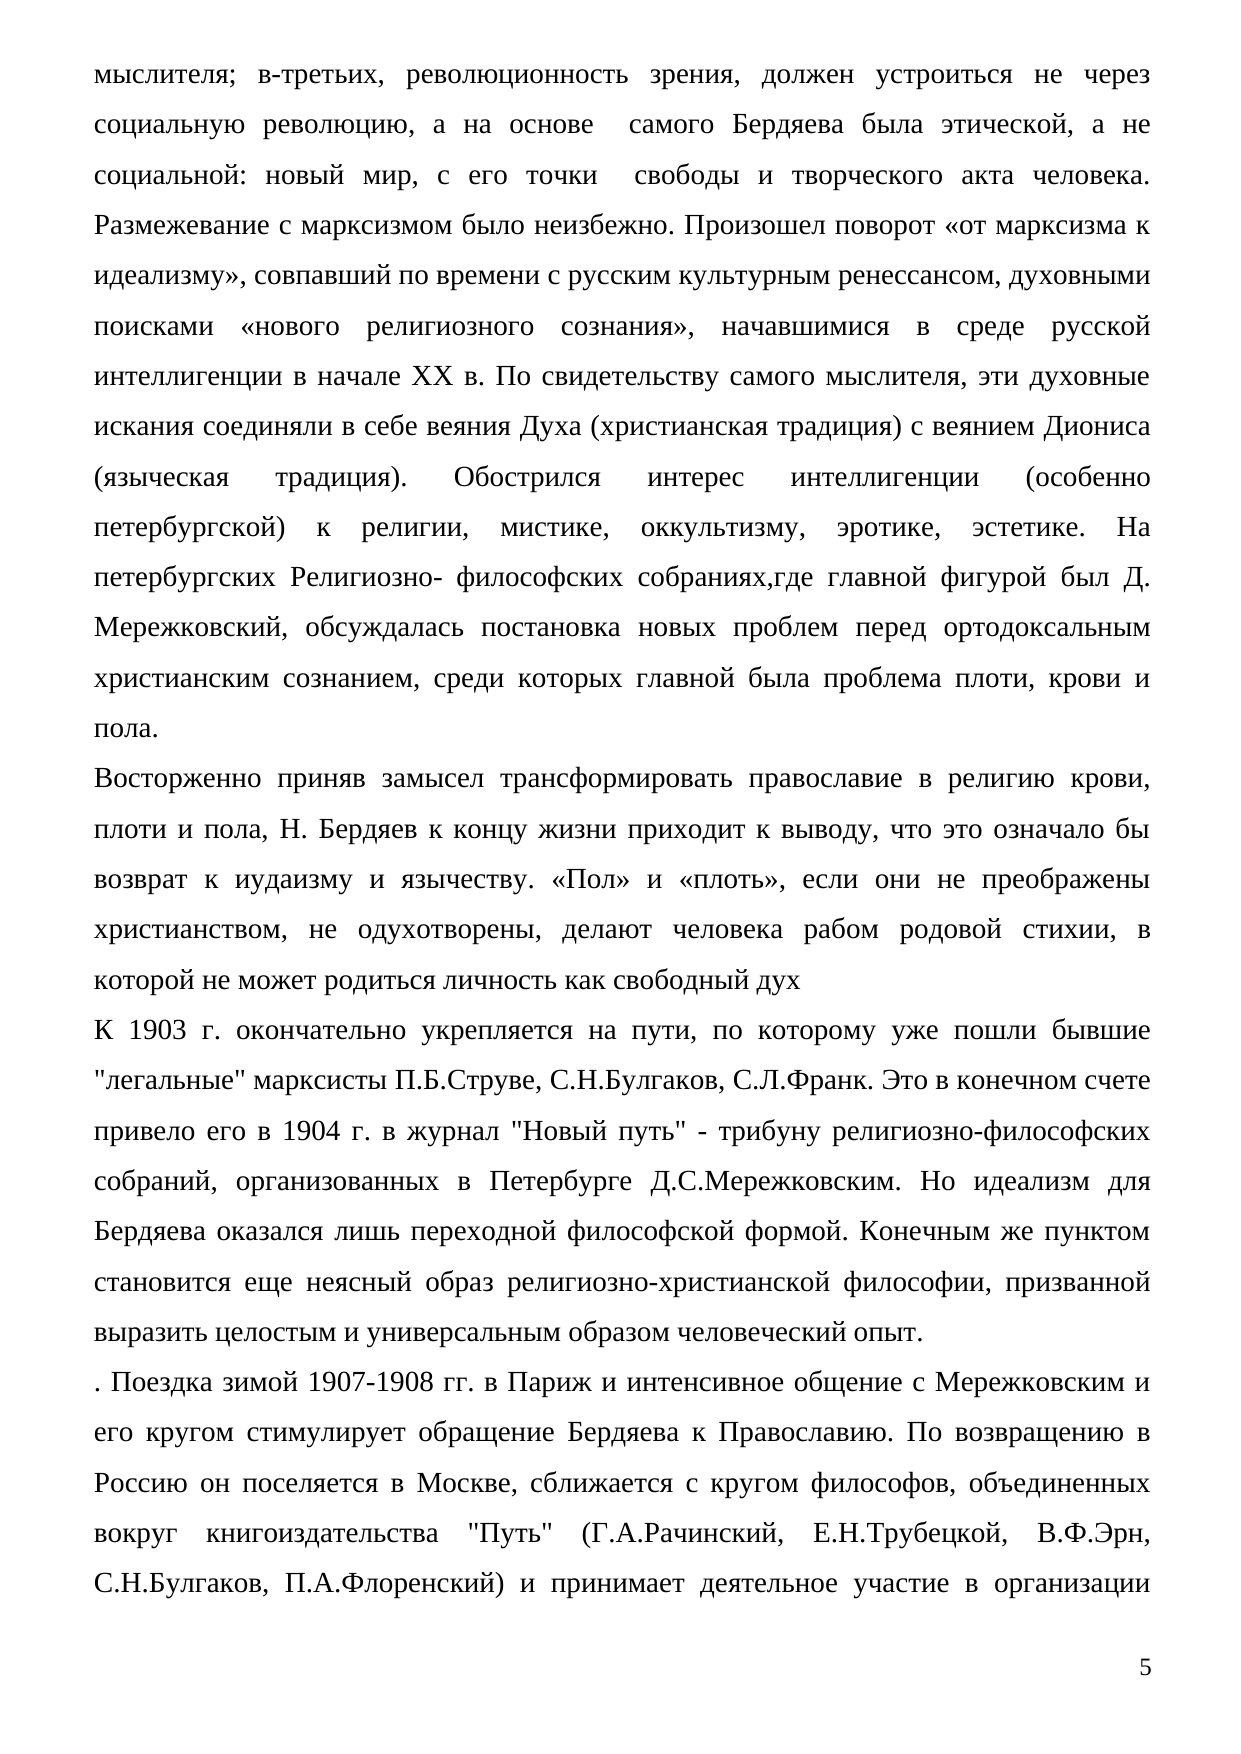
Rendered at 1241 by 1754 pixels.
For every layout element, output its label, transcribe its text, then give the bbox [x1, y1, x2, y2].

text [94, 1364, 1152, 1599]
text Восторженно приняв замысел трансформировать православие в религию крови, плоти и пола, Н. Бердяев к концу жизни приходит к выводу, что это означало бы возврат к иудаизму и язычеству. «Пол» и «плоть», если они не преображены христианством, не одухотворены, делают человека рабом родовой стихии, в которой не может родиться личность как свободный дух [94, 761, 1152, 995]
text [94, 56, 1152, 744]
text К . окончательно укрепляется на пути, по которому уже пошли бывшие "легальные" марксисты П.Б.Струве, С.Н.Булгаков, С.Л.Франк. Это в конечном счете привело его в . в журнал "Новый путь" - трибуну религиозно-философских собраний, организованных в Петербурге Д.С.Мережковским. Но идеализм для Бердяева оказался лишь переходной философской формой. Конечным же пунктом становится еще неясный образ религиозно-христианской философии, призванной выразить целостым и универсальным образом человеческий опыт. [94, 1012, 1152, 1347]
